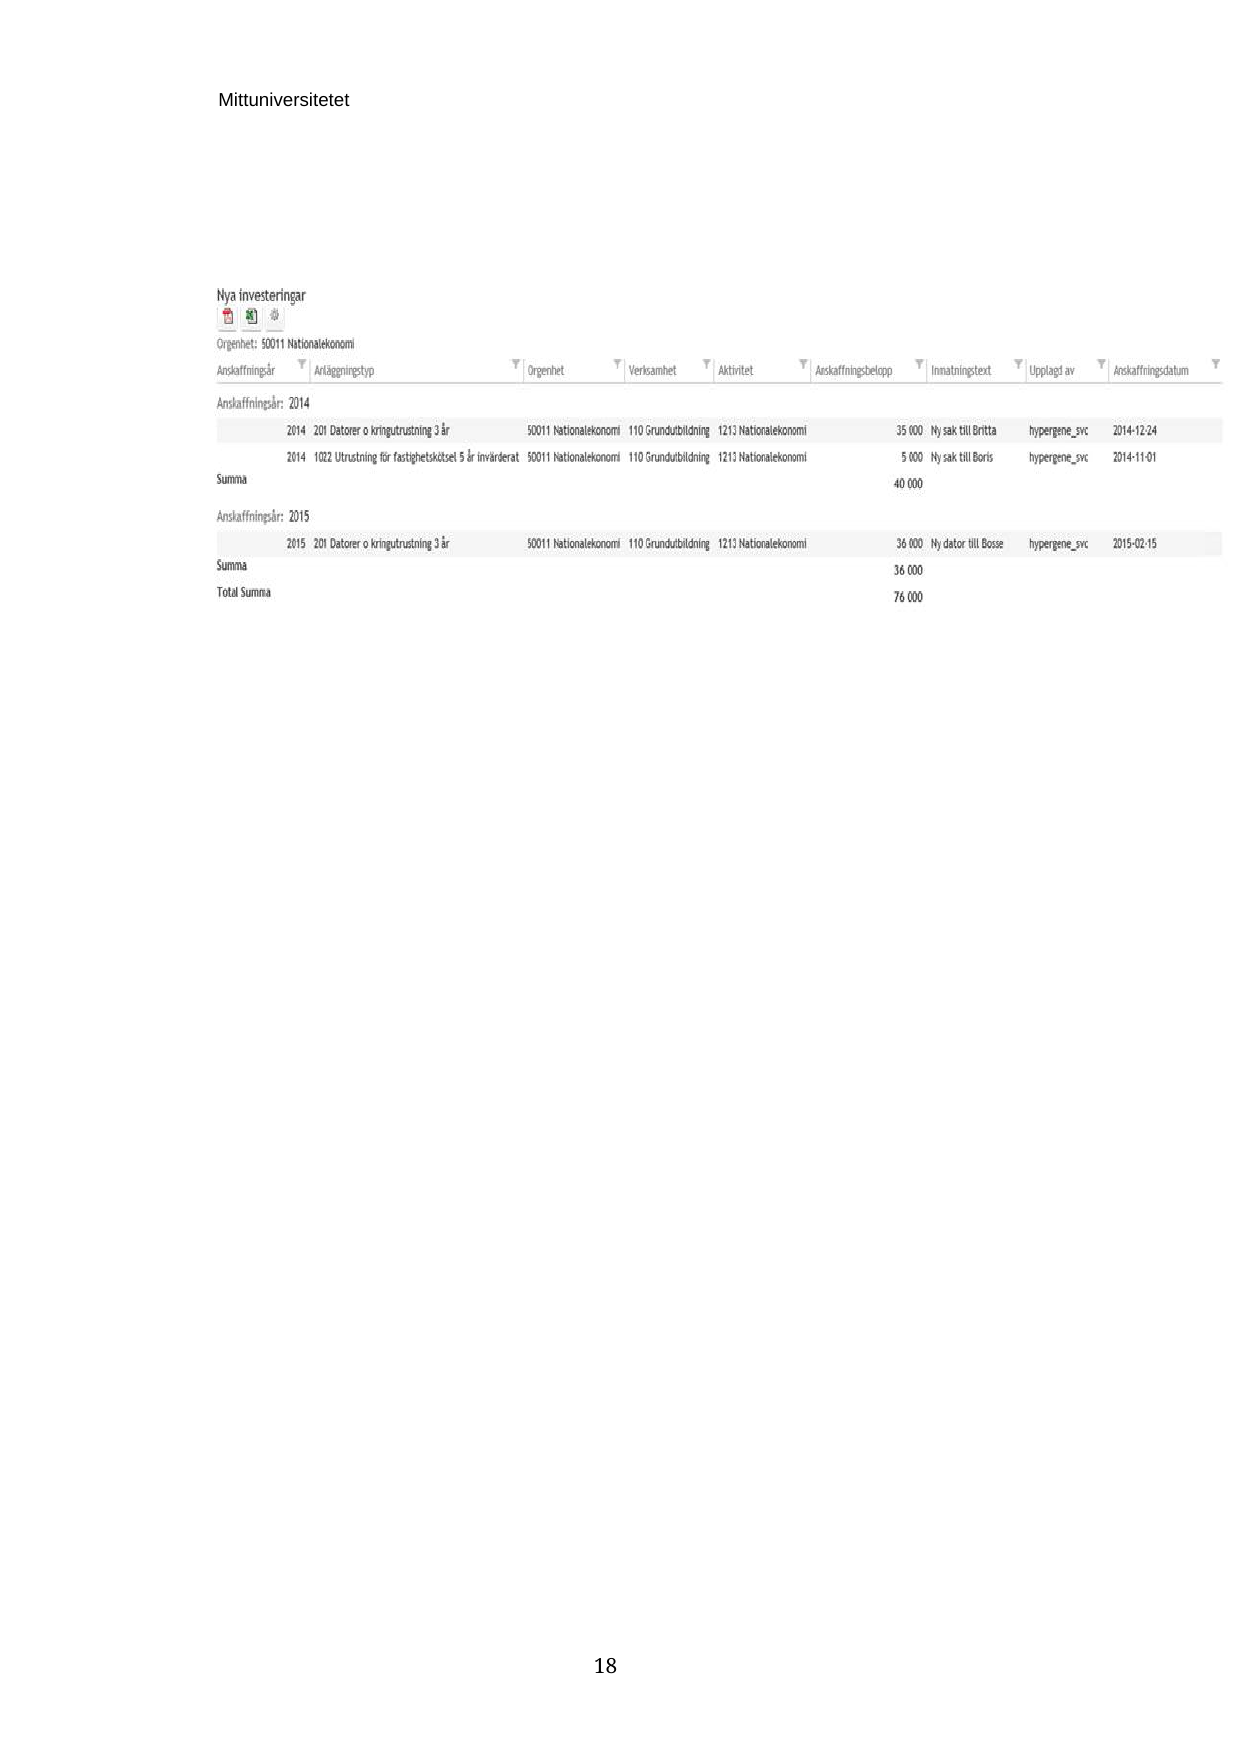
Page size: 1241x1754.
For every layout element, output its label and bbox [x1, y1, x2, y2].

picture [206, 277, 1234, 618]
